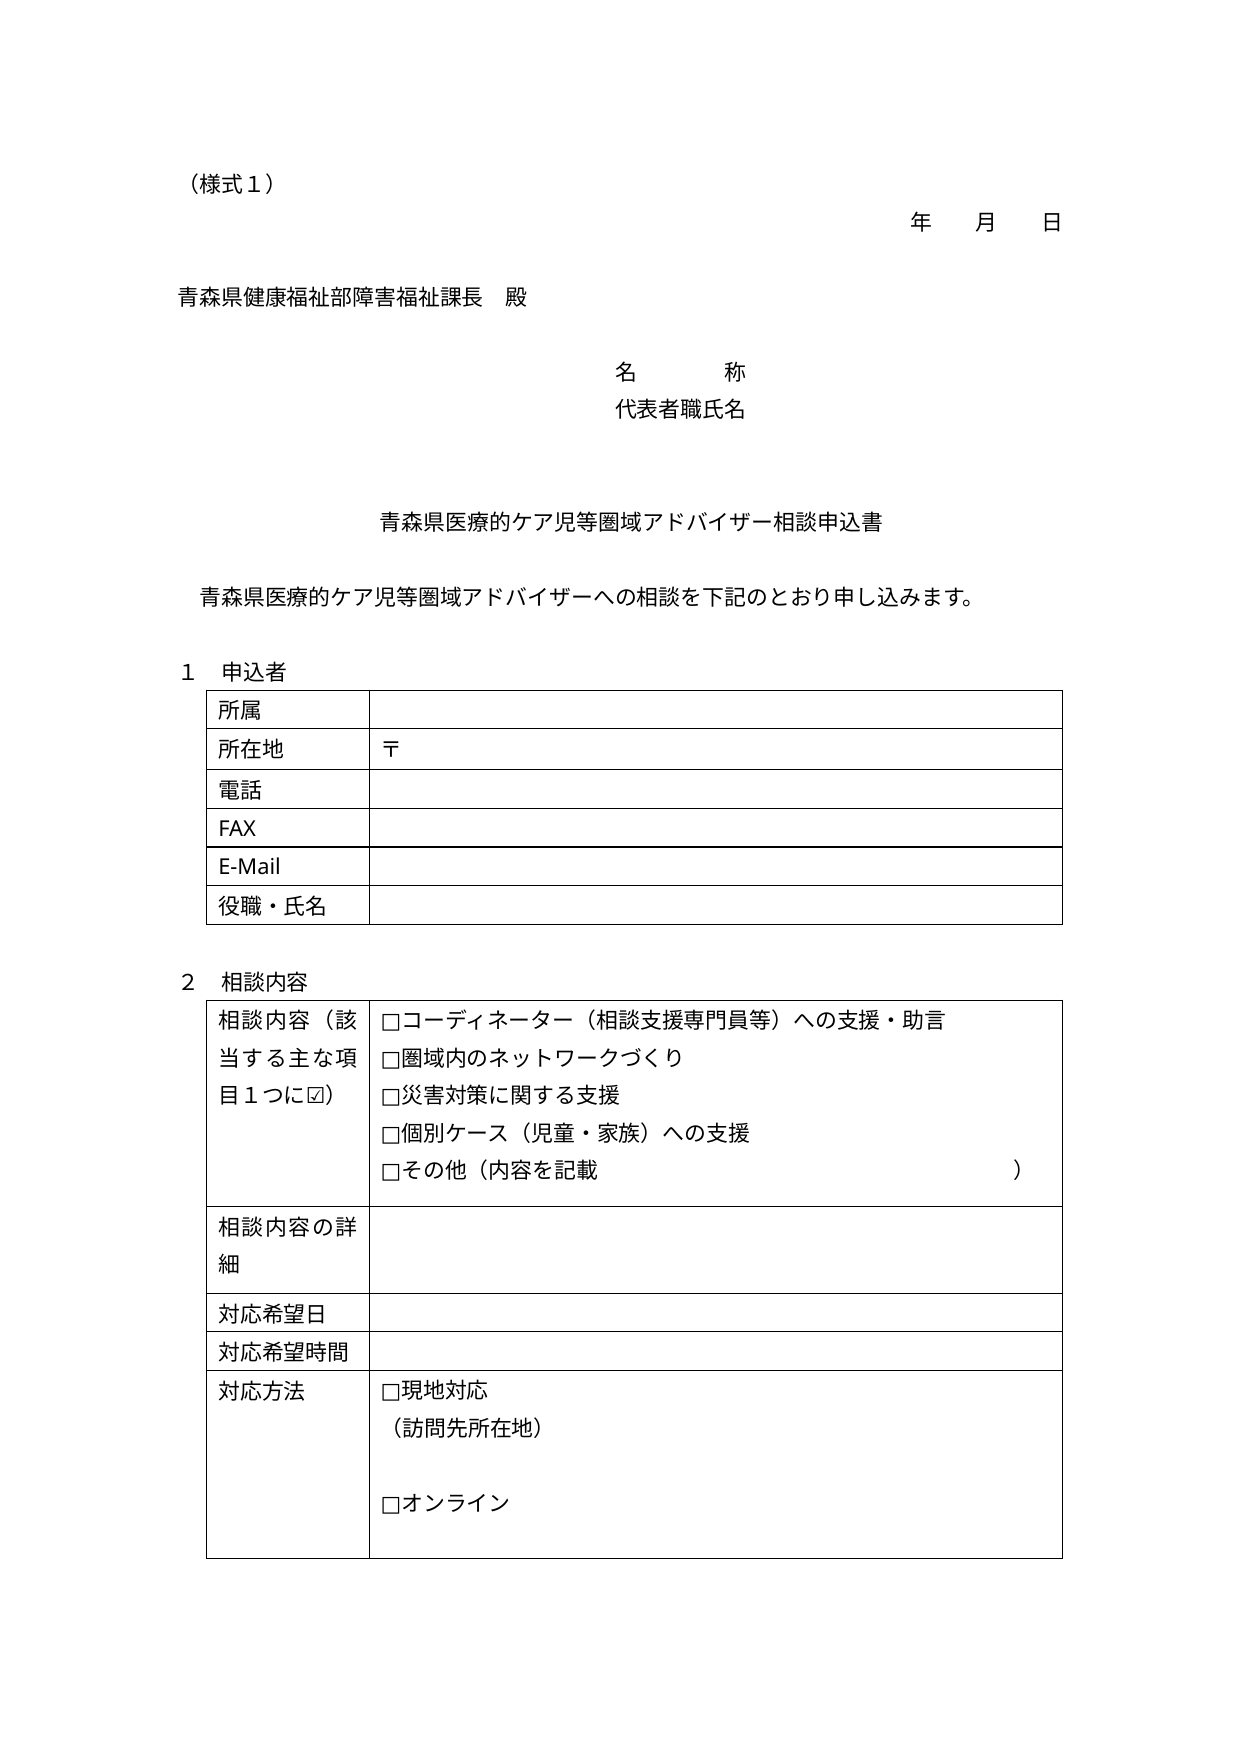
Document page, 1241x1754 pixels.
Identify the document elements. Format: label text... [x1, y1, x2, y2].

table_cell 役職・氏名 [207, 886, 369, 923]
table_cell 対応希望日 [207, 1294, 369, 1331]
text 代表者職氏名 [177, 389, 1063, 427]
text 名 称 [177, 352, 1063, 389]
table_cell 所在地 [207, 729, 369, 769]
table_cell 対応希望時間 [207, 1332, 369, 1370]
text 青森県医療的ケア児等圏域アドバイザー相談申込書 [177, 502, 1063, 539]
text ２ 相談内容 [177, 962, 1063, 999]
table_cell □現地対応 （訪問先所在地） □オンライン [370, 1371, 1062, 1558]
table_cell [370, 770, 1062, 808]
table_cell 〒 [370, 729, 1062, 769]
table_cell [370, 1332, 1062, 1370]
text 青森県医療的ケア児等圏域アドバイザーへの相談を下記のとおり申し込みます。 [177, 577, 1063, 614]
table_header 所属 [207, 691, 369, 728]
text 年 月 日 [177, 202, 1063, 239]
table_header □コーディネーター（相談支援専門員等）への支援・助言 □圏域内のネットワークづくり □災害対策に関する支援 □個別ケース（児童・家族）への支援 □その他（内容を記載 ） [370, 1001, 1062, 1206]
table_cell [370, 848, 1062, 885]
table_cell 電話 [207, 770, 369, 808]
table_cell E-Mail [207, 848, 369, 885]
table_cell [370, 886, 1062, 923]
table_header 相談内容（該当する主な項目１つに☑） [207, 1001, 369, 1206]
table_cell [370, 1294, 1062, 1331]
table_cell FAX [207, 809, 369, 846]
table_header [370, 691, 1062, 728]
table_cell [370, 1207, 1062, 1293]
table_cell 対応方法 [207, 1371, 369, 1558]
text １ 申込者 [177, 652, 1063, 689]
table_cell [370, 809, 1062, 846]
table_cell 相談内容の詳細 [207, 1207, 369, 1293]
text 青森県健康福祉部障害福祉課長 殿 [177, 277, 1063, 314]
text （様式１） [177, 164, 1063, 202]
